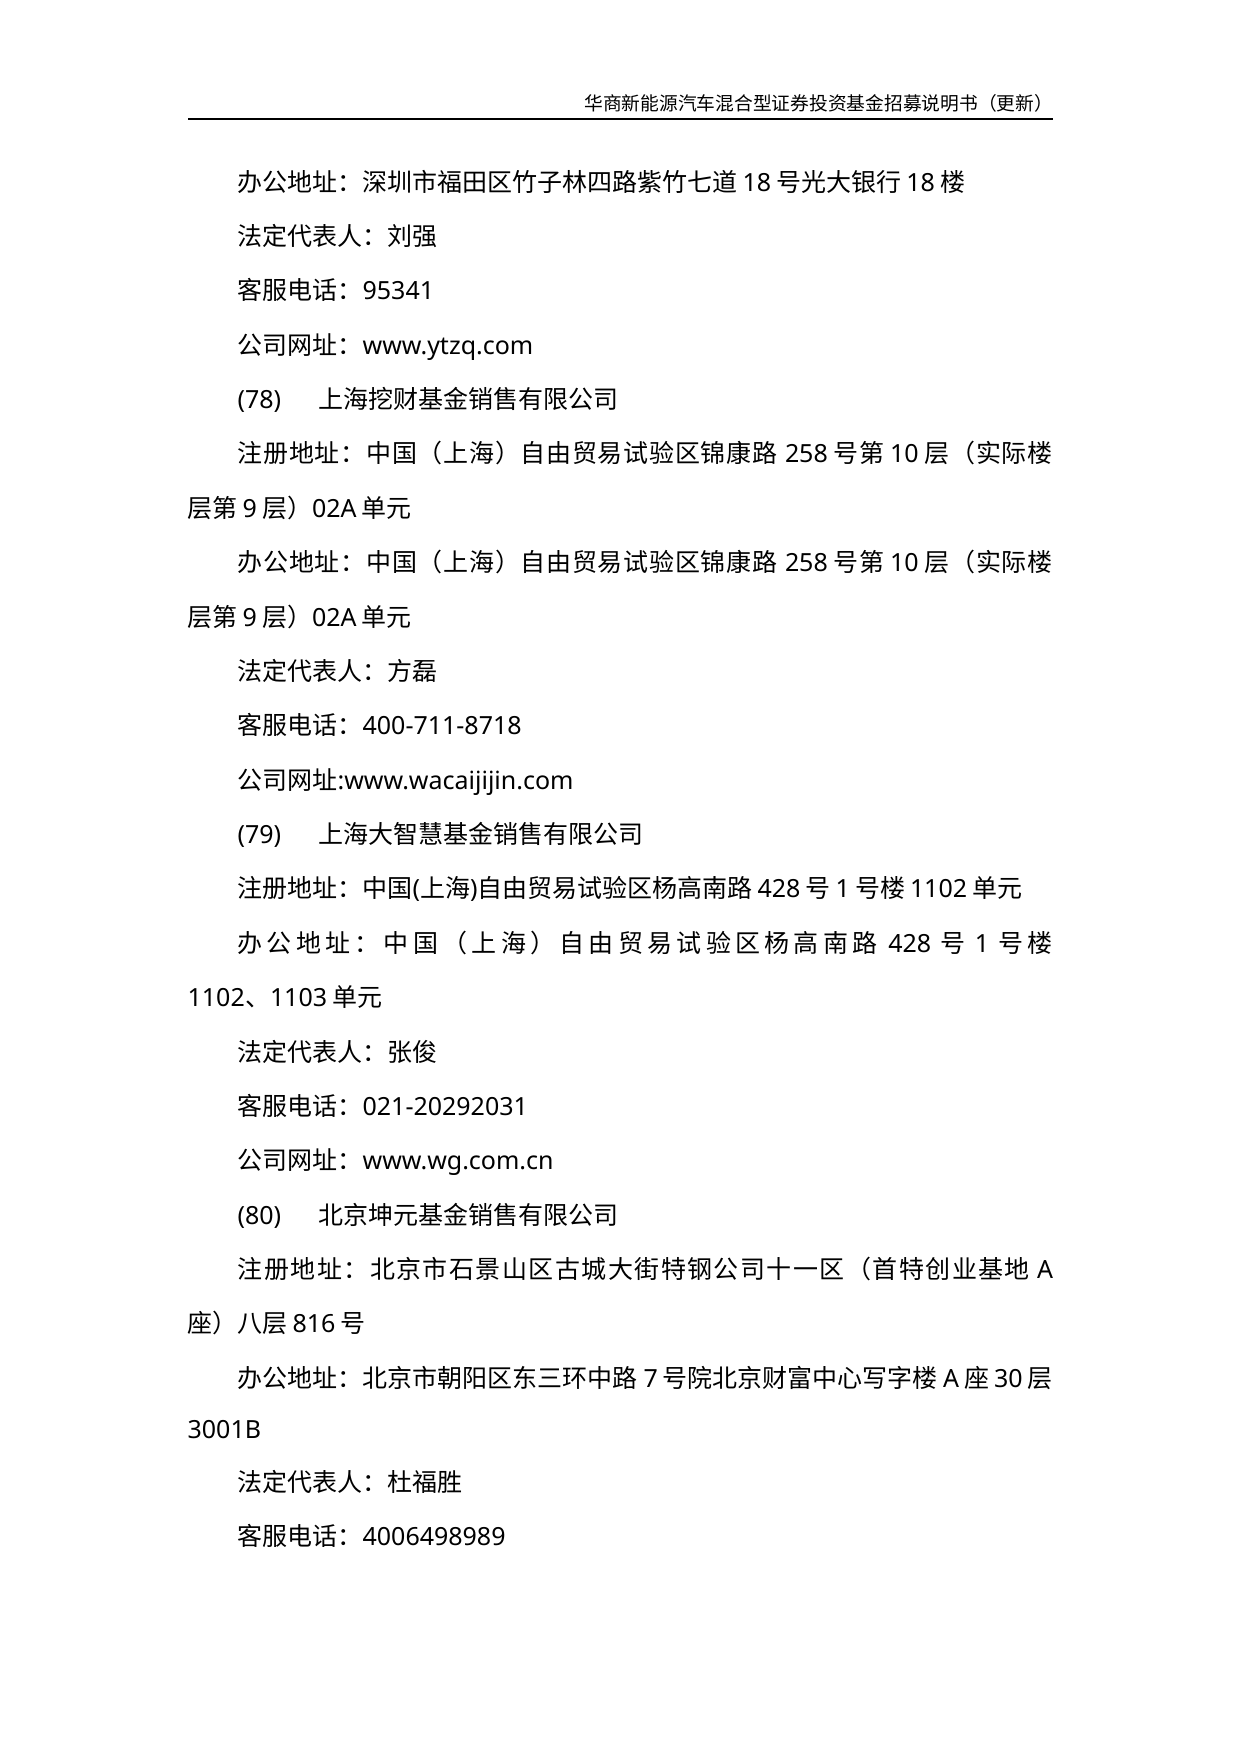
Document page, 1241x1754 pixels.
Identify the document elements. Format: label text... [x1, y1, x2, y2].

text 法定代表人：方磊 [187, 651, 1053, 688]
text 注册地址：北京市石景山区古城大街特钢公司十一区（首特创业基地A座）八层816号 [187, 1249, 1053, 1340]
text 办公地址：中国（上海）自由贸易试验区杨高南路428号1号楼1102、1103单元 [187, 923, 1053, 1014]
text 客服电话：95341 [187, 271, 1053, 307]
text 公司网址：www.ytzq.com [187, 325, 1053, 361]
text (79) 上海大智慧基金销售有限公司 [187, 814, 1053, 851]
text 客服电话：400-711-8718 [187, 706, 1053, 742]
text 客服电话：021-20292031 [187, 1086, 1053, 1123]
text 注册地址：中国（上海）自由贸易试验区锦康路258号第10层（实际楼层第9层）02A单元 [187, 434, 1053, 524]
text 公司网址:www.wacaijijin.com [187, 760, 1053, 796]
text 办公地址：深圳市福田区竹子林四路紫竹七道18号光大银行18楼 [187, 162, 1053, 198]
text 注册地址：中国(上海)自由贸易试验区杨高南路428号1号楼1102单元 [187, 869, 1053, 905]
text (78) 上海挖财基金销售有限公司 [187, 379, 1053, 416]
text (80) 北京坤元基金销售有限公司 [187, 1195, 1053, 1231]
text 办公地址：北京市朝阳区东三环中路7号院北京财富中心写字楼A座30层3001B [187, 1358, 1053, 1446]
text 法定代表人：张俊 [187, 1032, 1053, 1068]
text 客服电话：4006498989 [187, 1517, 1053, 1553]
text 法定代表人：刘强 [187, 216, 1053, 253]
text 公司网址：www.wg.com.cn [187, 1141, 1053, 1177]
text 法定代表人：杜福胜 [187, 1462, 1053, 1499]
text 办公地址：中国（上海）自由贸易试验区锦康路258号第10层（实际楼层第9层）02A单元 [187, 543, 1053, 633]
